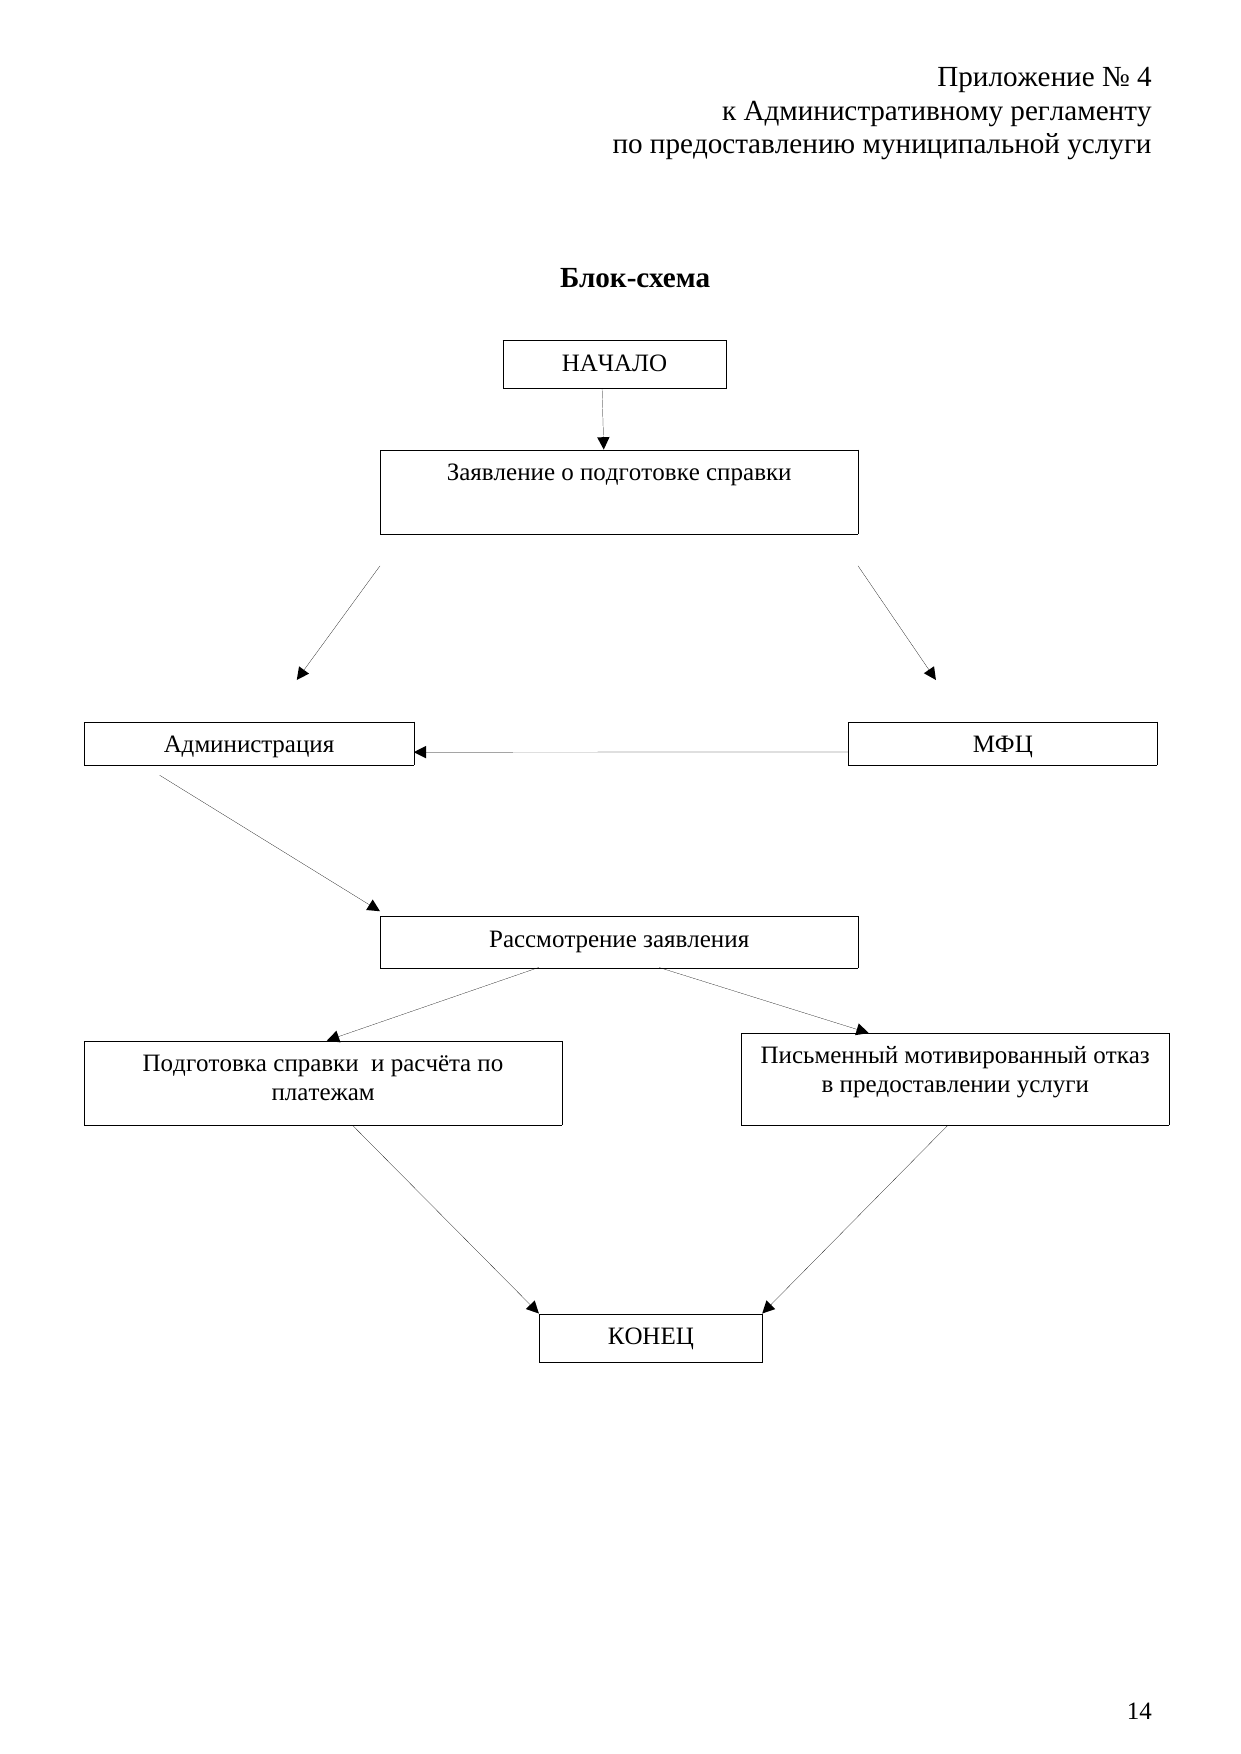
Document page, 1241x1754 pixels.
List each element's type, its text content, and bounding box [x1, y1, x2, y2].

text по предоставлению муниципальной услуги [118, 126, 1152, 160]
text Приложение № 4 [118, 59, 1152, 93]
text Блок-схема [118, 260, 1152, 294]
text к Административному регламенту [118, 93, 1152, 126]
